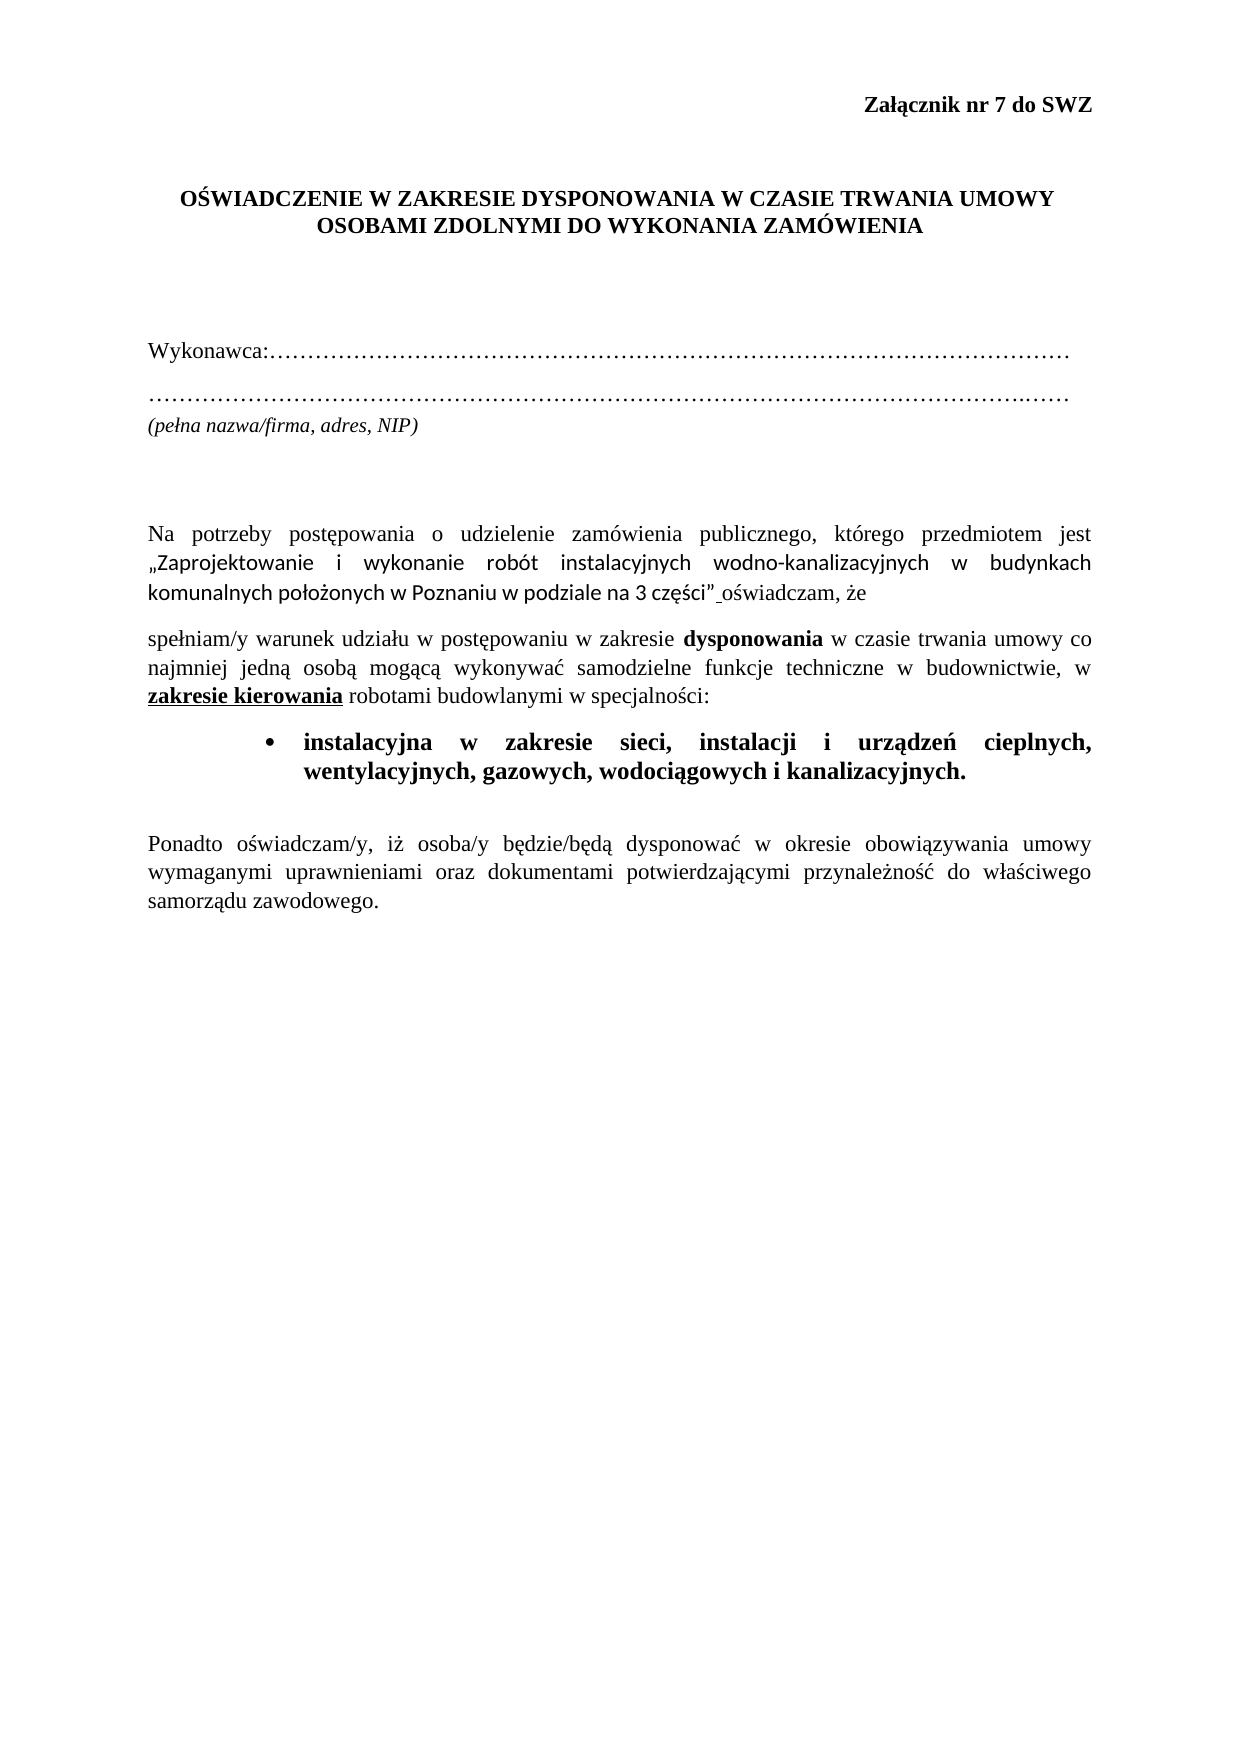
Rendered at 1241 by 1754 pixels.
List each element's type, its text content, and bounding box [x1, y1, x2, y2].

text OŚWIADCZENIE W ZAKRESIE DYSPONOWANIA W CZASIE TRWANIA UMOWY OSOBAMI ZDOLNYMI DO WYKONANIA ZAMÓWIENIA [148, 184, 1093, 238]
text spełniam/y warunek udziału w postępowaniu w zakresie dysponowania w czasie trwania umowy co najmniej jedną osobą mogącą wykonywać samodzielne funkcje techniczne w budownictwie, w zakresie kierowania robotami budowlanymi w specjalności: [148, 625, 1093, 708]
text …………………………………………………………………………………………………….…… [148, 380, 1093, 406]
list instalacyjna w zakresie sieci, instalacji i urządzeń cieplnych, wentylacyjnych, gazowych, wodociągowych i kanalizacyjnych. [266, 727, 1093, 785]
text Wykonawca:…………………………………………………………………………………………… [148, 309, 1093, 363]
text Ponadto oświadczam/y, iż osoba/y będzie/będą dysponować w okresie obowiązywania umowy wymaganymi uprawnieniami oraz dokumentami potwierdzającymi przynależność do właściwego samorządu zawodowego. [148, 830, 1093, 913]
text (pełna nazwa/firma, adres, NIP) [148, 410, 1093, 437]
text Na potrzeby postępowania o udzielenie zamówienia publicznego, którego przedmiotem jest oświadczam, że [148, 491, 1093, 606]
text Załącznik nr 7 do SWZ [148, 91, 1093, 118]
